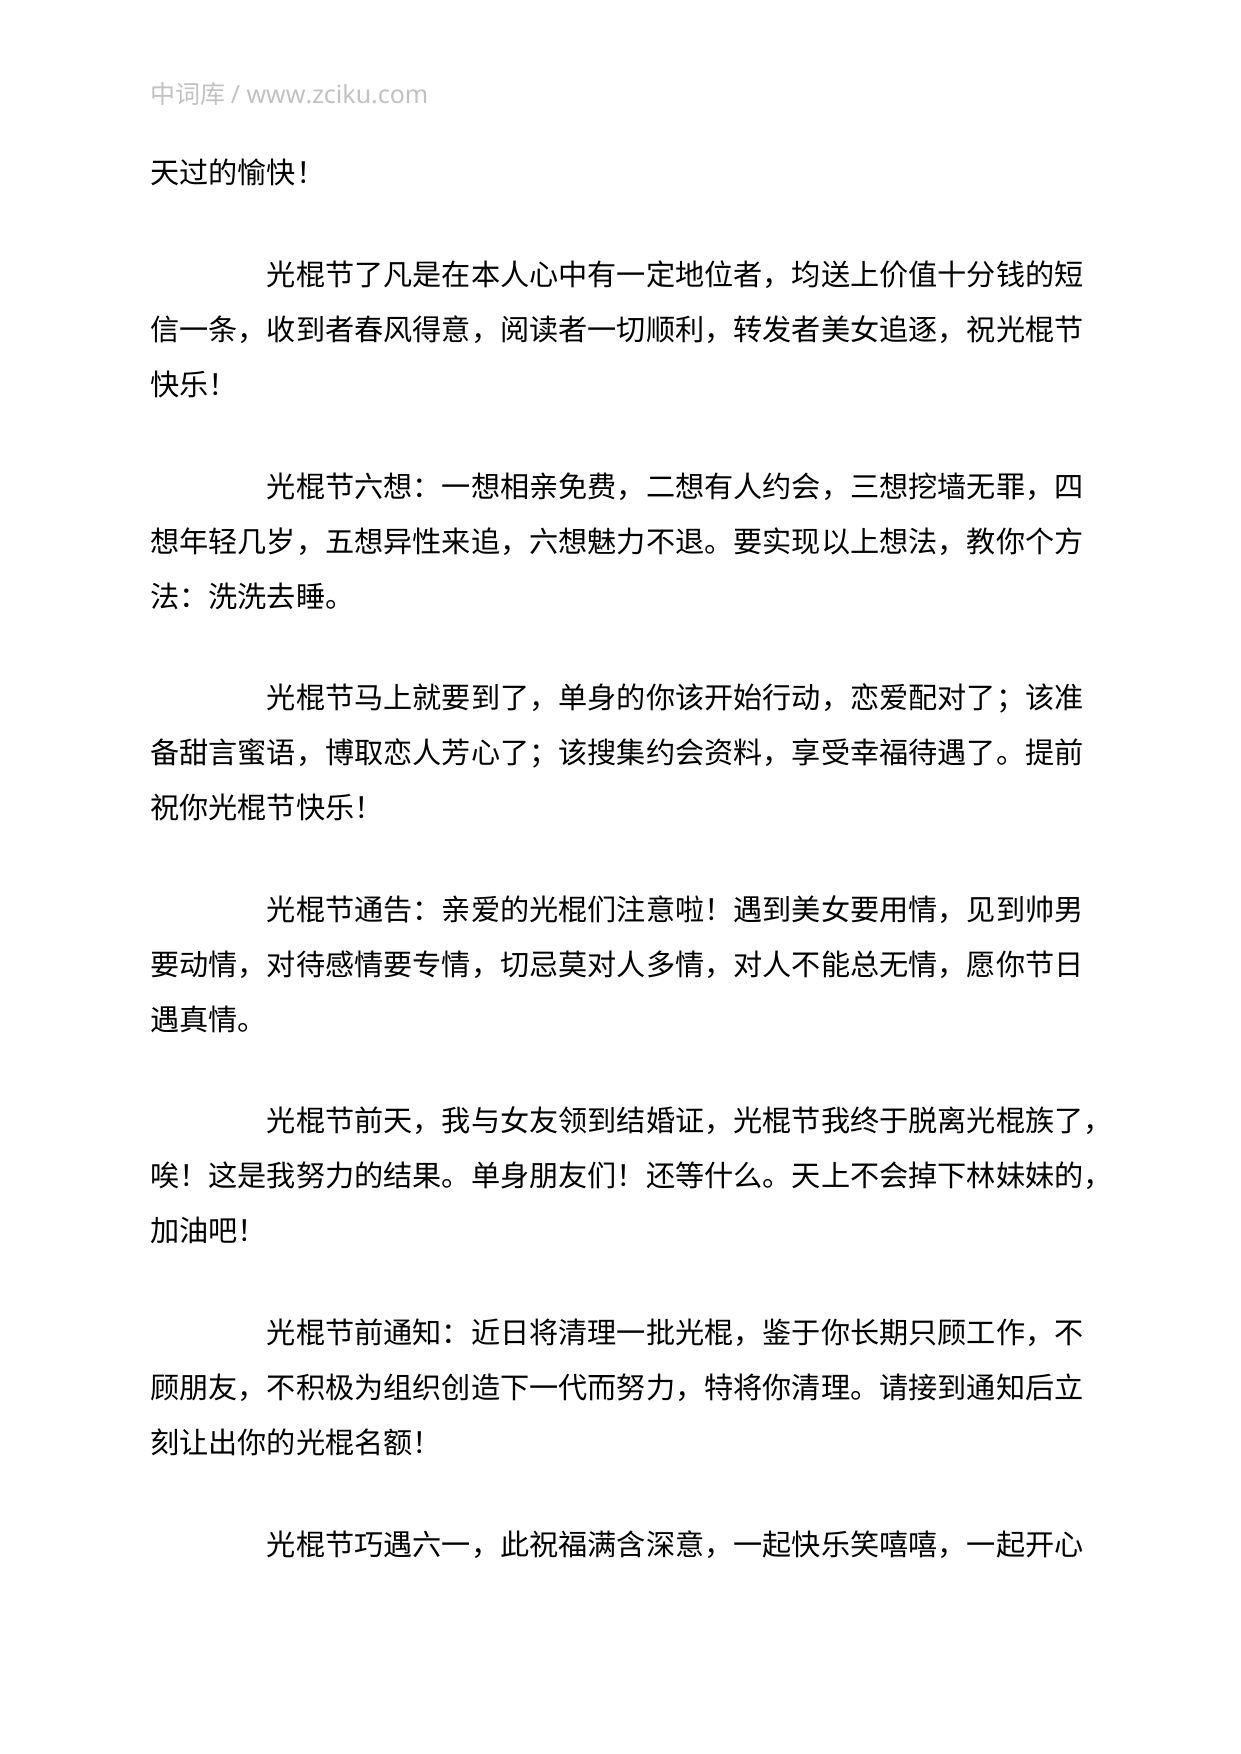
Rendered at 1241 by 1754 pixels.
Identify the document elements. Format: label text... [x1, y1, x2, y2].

text 光棍节马上就要到了，单身的你该开始行动，恋爱配对了；该准备甜言蜜语，博取恋人芳心了；该搜集约会资料，享受幸福待遇了。提前祝你光棍节快乐！ [150, 675, 1090, 827]
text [150, 150, 1090, 192]
text 光棍节了凡是在本人心中有一定地位者，均送上价值十分钱的短信一条，收到者春风得意，阅读者一切顺利，转发者美女追逐，祝光棍节快乐！ [150, 252, 1090, 404]
text 光棍节前天，我与女友领到结婚证，光棍节我终于脱离光棍族了，唉！这是我努力的结果。单身朋友们！还等什么。天上不会掉下林妹妹的，加油吧！ [150, 1098, 1090, 1250]
text 光棍节六想：一想相亲免费，二想有人约会，三想挖墙无罪，四想年轻几岁，五想异性来追，六想魅力不退。要实现以上想法，教你个方法：洗洗去睡。 [150, 463, 1090, 615]
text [150, 1521, 1090, 1563]
text 光棍节通告：亲爱的光棍们注意啦！遇到美女要用情，见到帅男要动情，对待感情要专情，切忌莫对人多情，对人不能总无情，愿你节日遇真情。 [150, 886, 1090, 1038]
text 光棍节前通知：近日将清理一批光棍，鉴于你长期只顾工作，不顾朋友，不积极为组织创造下一代而努力，特将你清理。请接到通知后立刻让出你的光棍名额！ [150, 1309, 1090, 1462]
